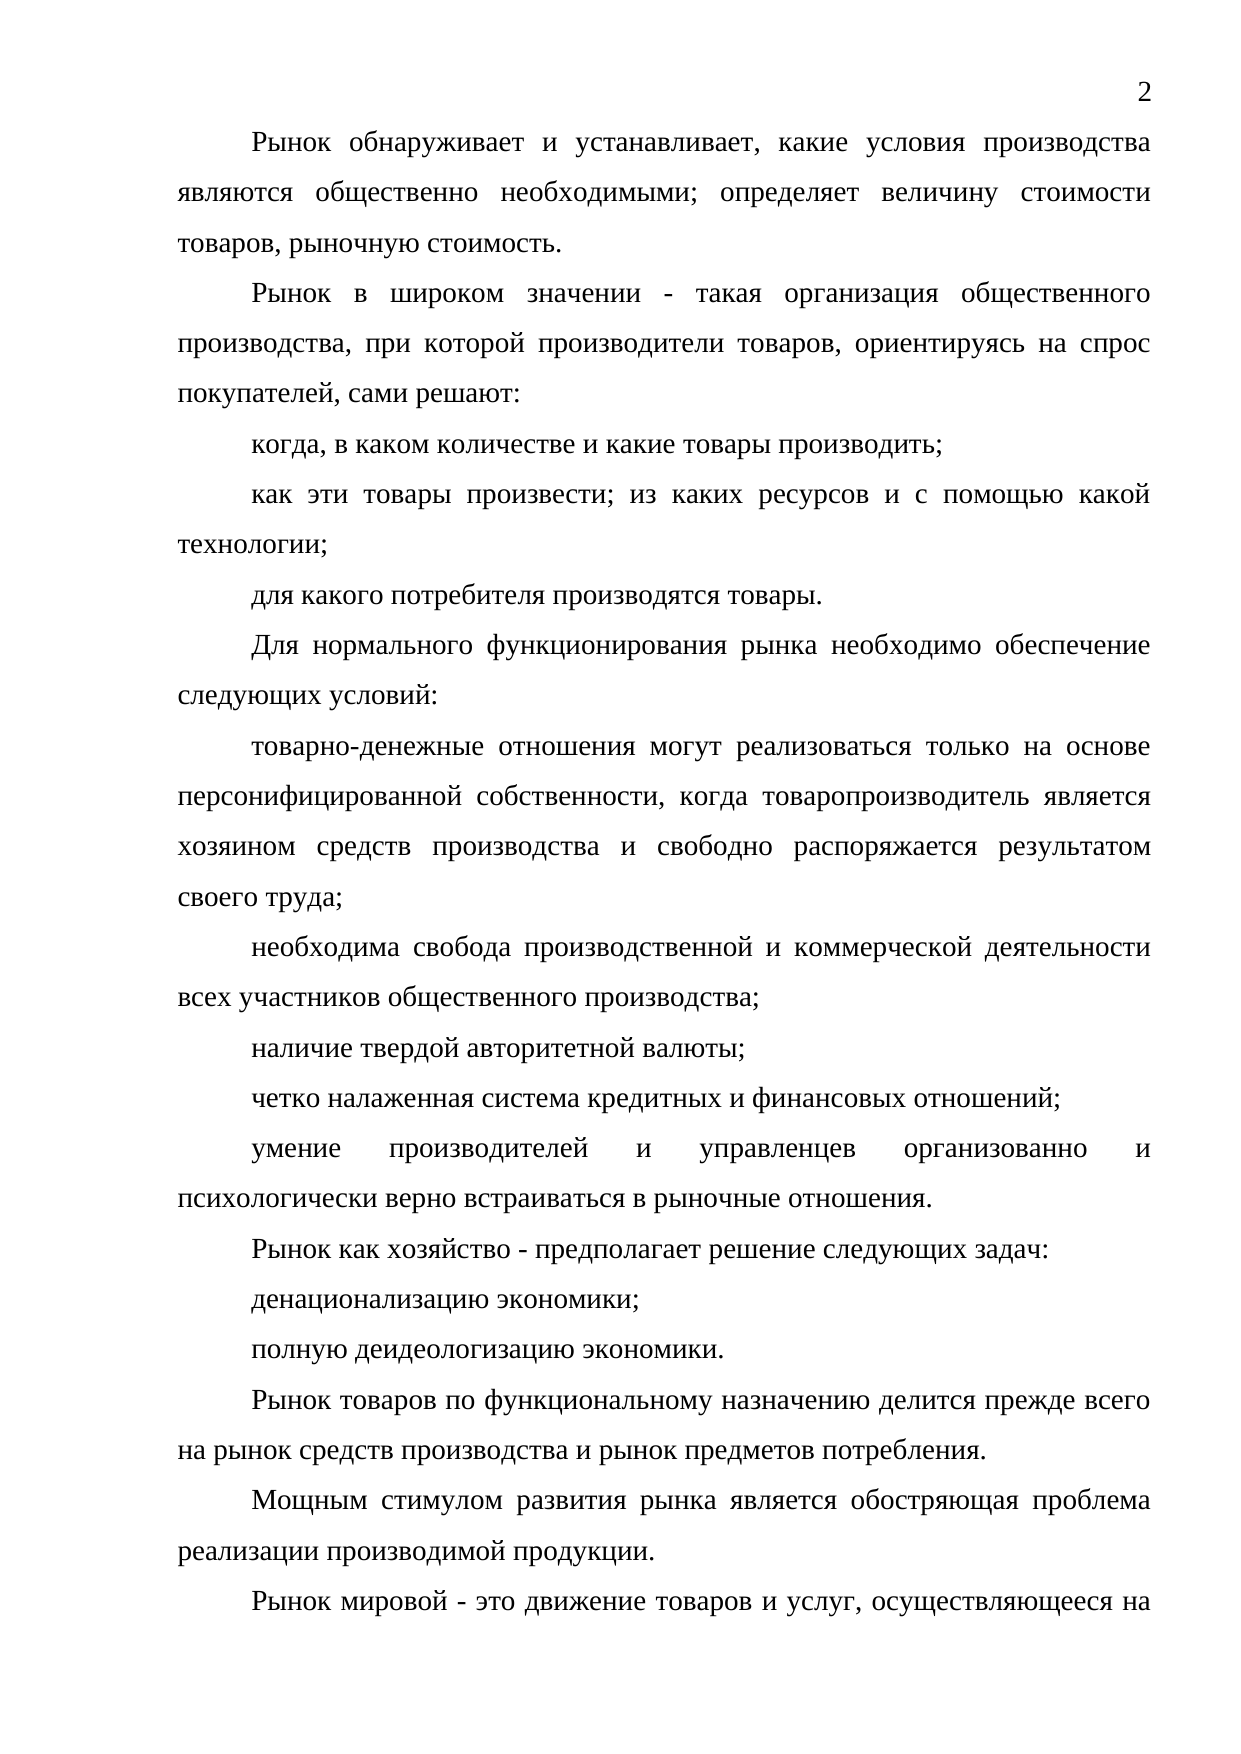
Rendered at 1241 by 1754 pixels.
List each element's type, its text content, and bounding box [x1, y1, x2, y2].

text денационализацию экономики; [177, 1281, 1152, 1315]
text полную деидеологизацию экономики. [177, 1332, 1152, 1365]
text наличие твердой авторитетной валюты; [177, 1030, 1152, 1063]
text Мощным стимулом развития рынка является обостряющая проблема реализации производимой продукции. [177, 1482, 1152, 1566]
text Рынок товаров по функциональному назначению делится прежде всего на рынок средств производства и рынок предметов потребления. [177, 1382, 1152, 1466]
text Рынок как хозяйство - предполагает решение следующих задач: [177, 1231, 1152, 1264]
text как эти товары произвести; из каких ресурсов и с помощью какой технологии; [177, 476, 1152, 560]
text для какого потребителя производятся товары. [177, 577, 1152, 610]
text умение производителей и управленцев организованно и психологически верно встраиваться в рыночные отношения. [177, 1130, 1152, 1214]
text Рынок обнаруживает и устанавливает, какие условия производства являются общественно необходимыми; определяет величину стоимости товаров, рыночную стоимость. [177, 124, 1152, 258]
text Для нормального функционирования рынка необходимо обеспечение следующих условий: [177, 627, 1152, 711]
text четко налаженная система кредитных и финансовых отношений; [177, 1080, 1152, 1113]
text необходима свобода производственной и коммерческой деятельности всех участников общественного производства; [177, 929, 1152, 1013]
text когда, в каком количестве и какие товары производить; [177, 426, 1152, 459]
text Рынок в широком значении - такая организация общественного производства, при которой производители товаров, ориентируясь на спрос покупателей, сами решают: [177, 275, 1152, 409]
text товарно-денежные отношения могут реализоваться только на основе персонифицированной собственности, когда товаропроизводитель является хозяином средств производства и свободно распоряжается результатом своего труда; [177, 728, 1152, 912]
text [177, 1583, 1152, 1617]
